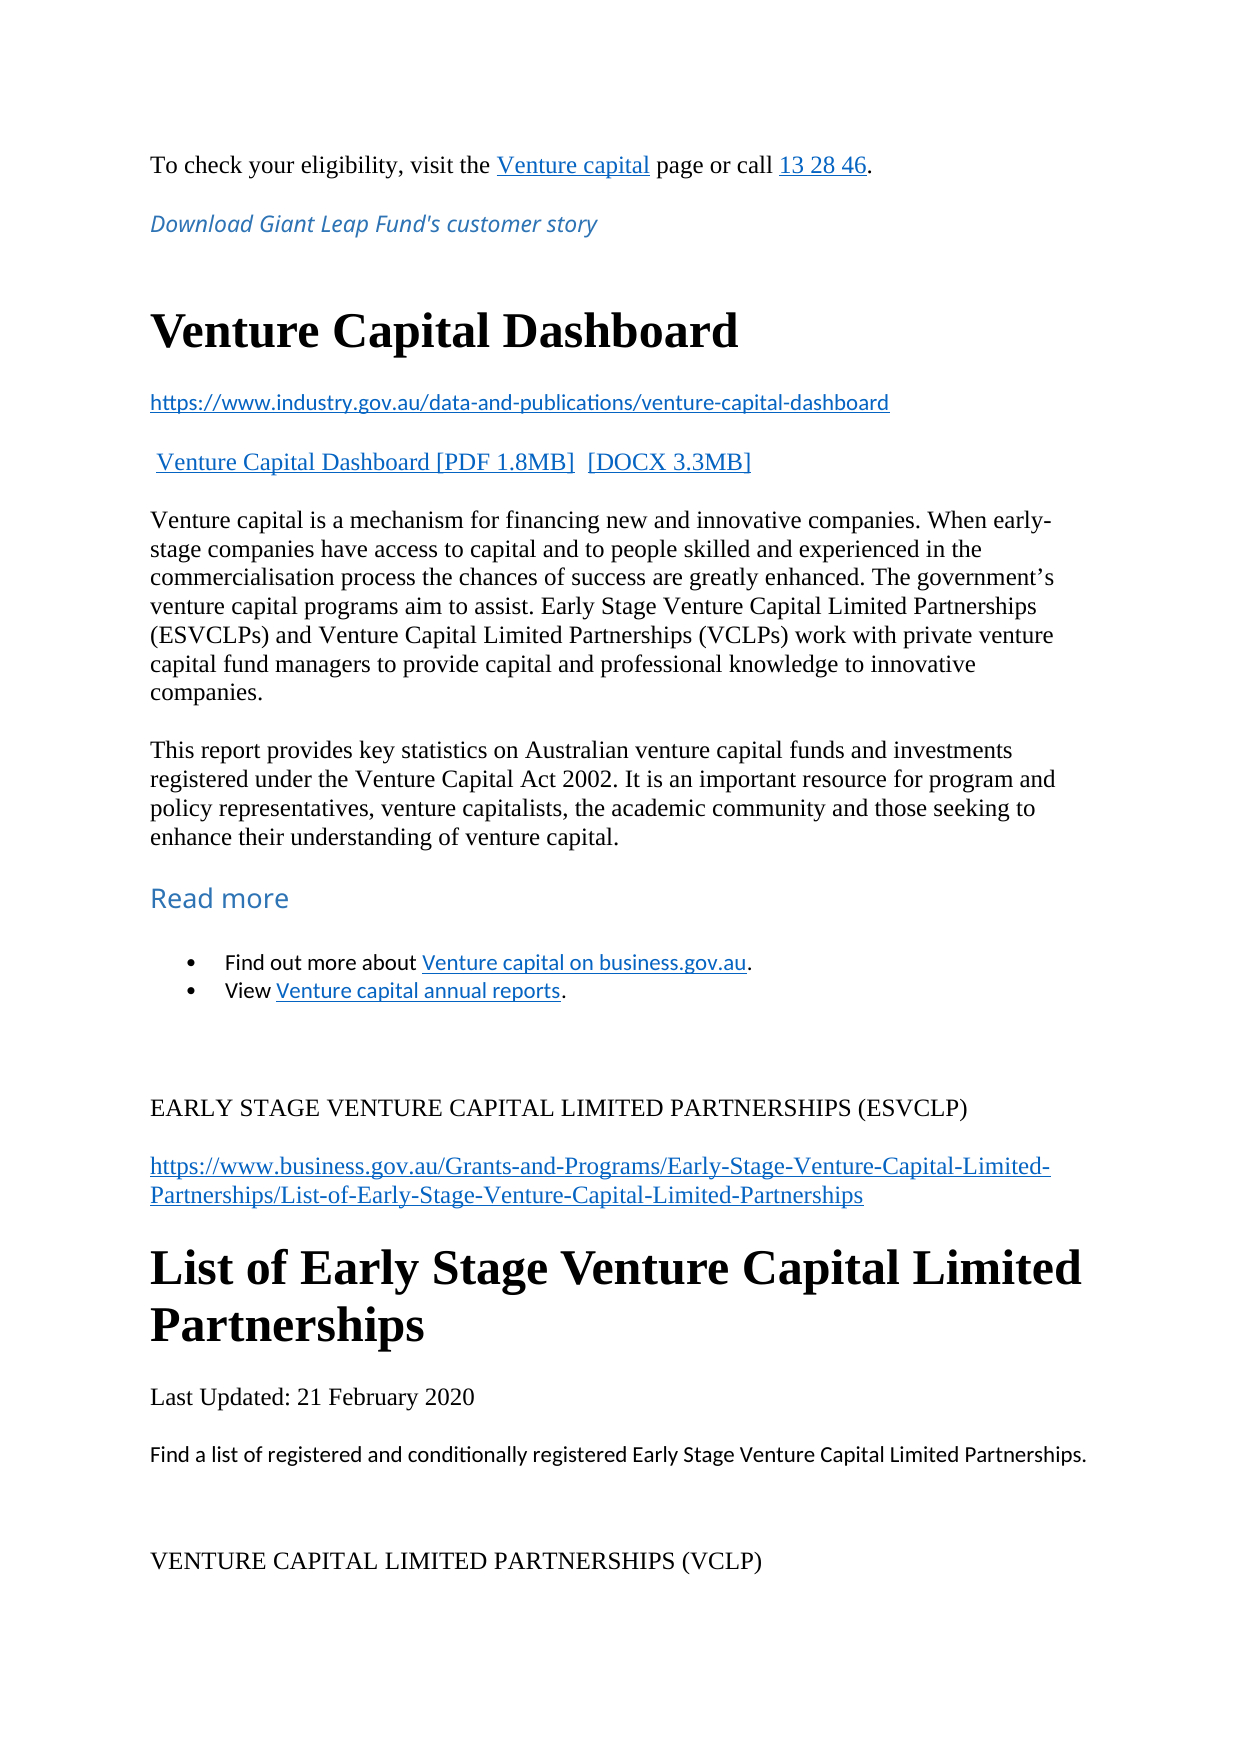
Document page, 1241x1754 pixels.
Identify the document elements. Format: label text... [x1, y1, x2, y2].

subtitle Venture Capital Dashboard [150, 301, 1090, 358]
subtitle Read more [150, 879, 1090, 916]
text https://www.business.gov.au/Grants-and-Programs/Early-Stage-Venture-Capital-Limited-Partnerships/List-of-Early-Stage-Venture-Capital-Limited-Partnerships [150, 1151, 1090, 1208]
text Last Updated: 21 February 2020 [150, 1382, 1090, 1411]
subtitle Download Giant Leap Fund's customer story [150, 208, 1090, 239]
text EARLY STAGE VENTURE CAPITAL LIMITED PARTNERSHIPS (ESVCLP) [150, 1093, 1090, 1122]
list View Venture capital annual reports. [187, 977, 1090, 1004]
list Find out more about Venture capital on business.gov.au. [187, 948, 1090, 977]
text Venture Capital Dashboard [PDF 1.8MB] [DOCX 3.3MB] [150, 447, 1090, 476]
text https://www.industry.gov.au/data-and-publications/venture-capital-dashboard [150, 388, 1090, 416]
subtitle List of Early Stage Venture Capital Limited Partnerships [150, 1238, 1090, 1353]
text VENTURE CAPITAL LIMITED PARTNERSHIPS (VCLP) [150, 1546, 1090, 1575]
text This report provides key statistics on Australian venture capital funds and investments registered under the Venture Capital Act 2002. It is an important resource for program and policy representatives, venture capitalists, the academic community and those seeking to enhance their understanding of venture capital. [150, 735, 1090, 850]
text Venture capital is a mechanism for financing new and innovative companies. When early-stage companies have access to capital and to people skilled and experienced in the commercialisation process the chances of success are greatly enhanced. The government’s venture capital programs aim to assist. Early Stage Venture Capital Limited Partnerships (ESVCLPs) and Venture Capital Limited Partnerships (VCLPs) work with private venture capital fund managers to provide capital and professional knowledge to innovative companies. [150, 505, 1090, 706]
text Find a list of registered and conditionally registered Early Stage Venture Capital Limited Partnerships. [150, 1440, 1090, 1468]
text To check your eligibility, visit the Venture capital page or call 13 28 46. [150, 150, 1090, 179]
